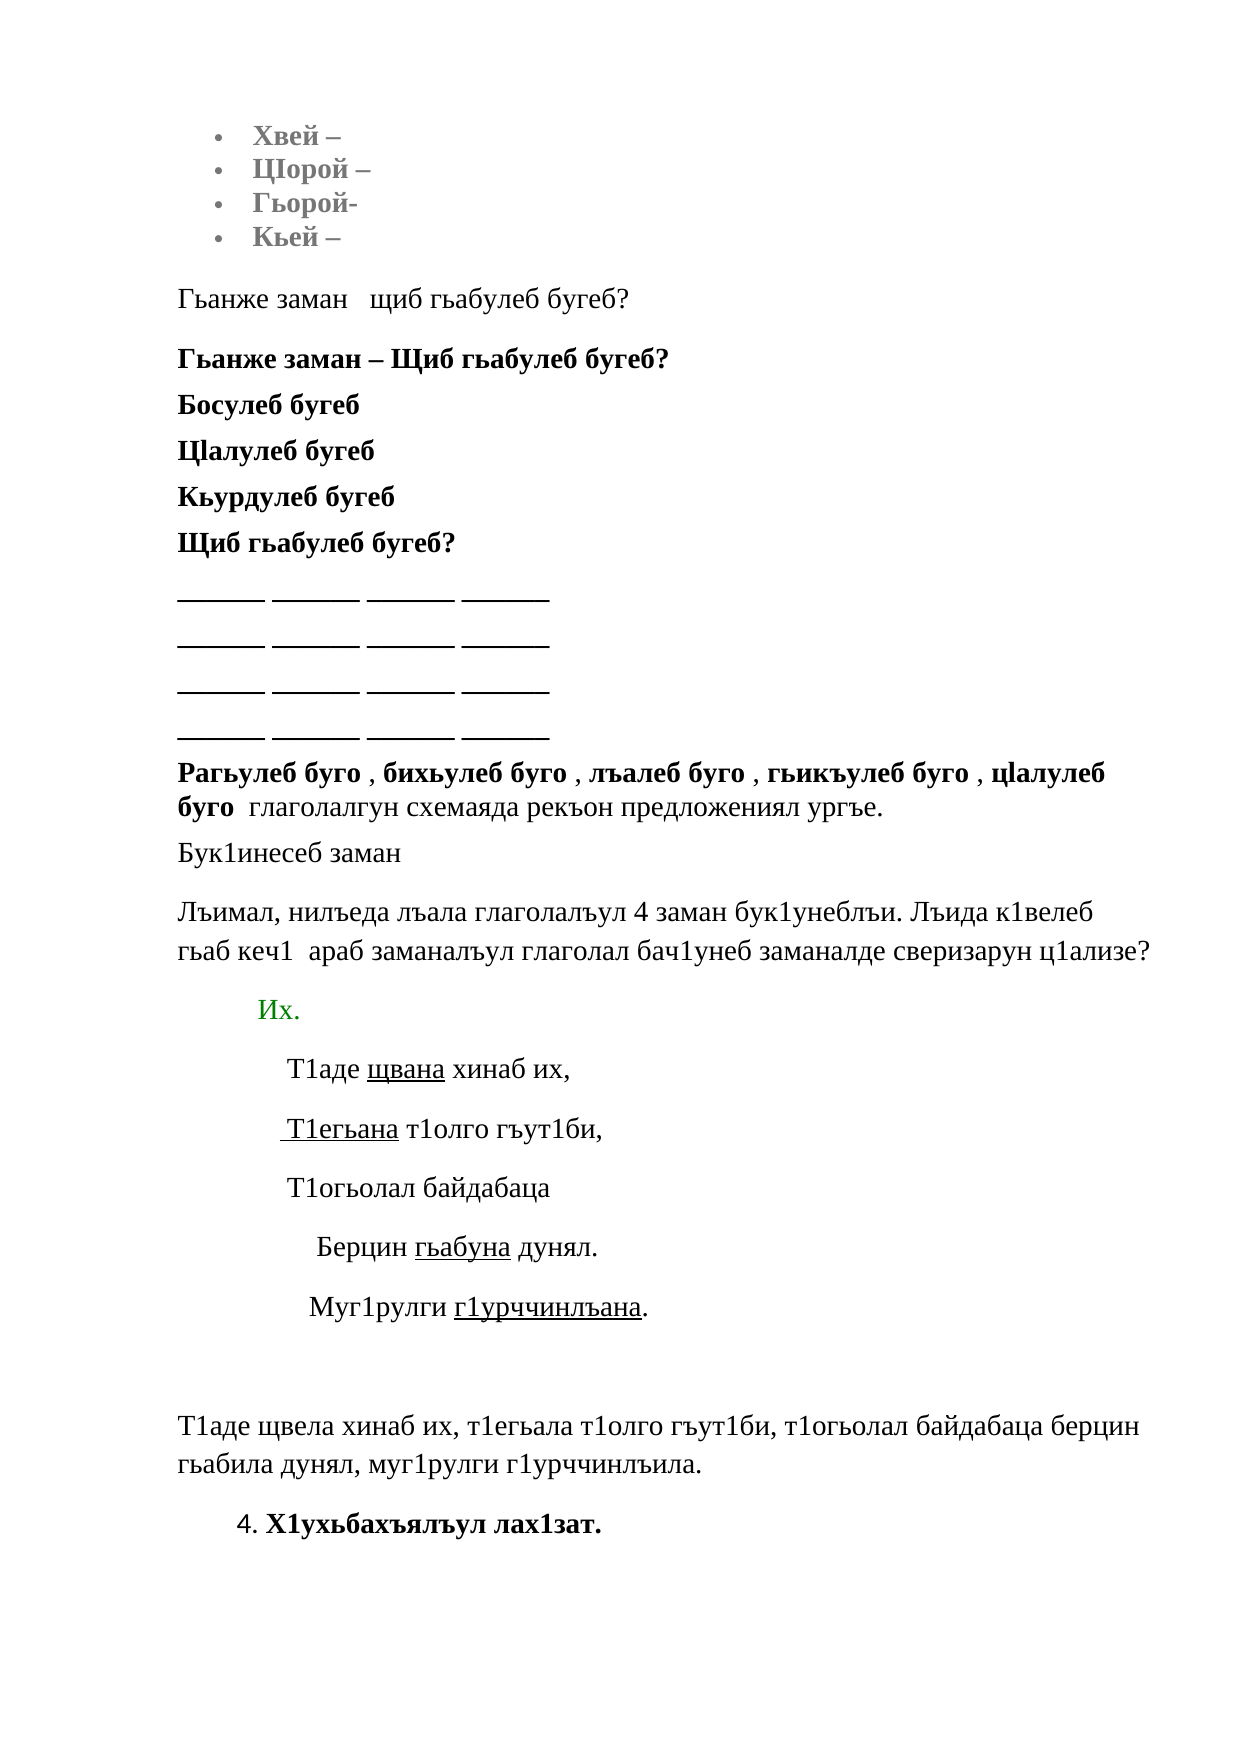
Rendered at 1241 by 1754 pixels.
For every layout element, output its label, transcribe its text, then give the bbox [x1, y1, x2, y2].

text Щиб гьабулеб бугеб? [177, 525, 1152, 558]
text Берцин гьабуна дунял. [177, 1229, 1152, 1263]
list Кьей – [215, 219, 1152, 252]
text Т1огьолал байдабаца [177, 1170, 1152, 1204]
text Т1егьана т1олго гъут1би, [177, 1111, 1152, 1144]
text Цlалулеб бугеб [177, 433, 1152, 466]
text Бук1инесеб заман [177, 835, 1152, 868]
text ______ ______ ______ ______ [177, 571, 1152, 604]
text Босулеб бугеб [177, 387, 1152, 420]
text Гьанже заман – Щиб гьабулеб бугеб? [177, 341, 1152, 374]
text ______ ______ ______ ______ [177, 663, 1152, 697]
text Кьурдулеб бугеб [177, 479, 1152, 512]
text Муг1рулги г1урччинлъана. [177, 1289, 1152, 1322]
text Рагьулеб буго , бихьулеб буго , лъалеб буго , гьикъулеб буго , цlалулеб буго глаголалгун схемаяда рекъон предложениял ургъе. [177, 755, 1152, 822]
text Гьанже заман щиб гьабулеб бугеб? [177, 281, 1152, 315]
list Гьорой- [215, 185, 1152, 219]
text Лъимал, нилъеда лъала глаголалъул 4 заман бук1унеблъи. Лъида к1велеб гьаб кеч1 араб заманалъул глаголал бач1унеб заманалде сверизарун ц1ализе? [177, 894, 1152, 966]
text Их. [177, 992, 1152, 1026]
text ______ ______ ______ ______ [177, 709, 1152, 743]
text Т1аде щвана хинаб их, [177, 1051, 1152, 1085]
text ______ ______ ______ ______ [177, 617, 1152, 651]
list Хвей – [215, 118, 1152, 152]
list ЦIорой – [215, 152, 1152, 185]
text Т1аде щвела хинаб их, т1егьала т1олго гъут1би, т1огьолал байдабаца берцин гьабила дунял, муг1рулги г1урччинлъила. [177, 1408, 1152, 1480]
text 4. Х1ухьбахъялъул лах1зат. [177, 1506, 1152, 1541]
